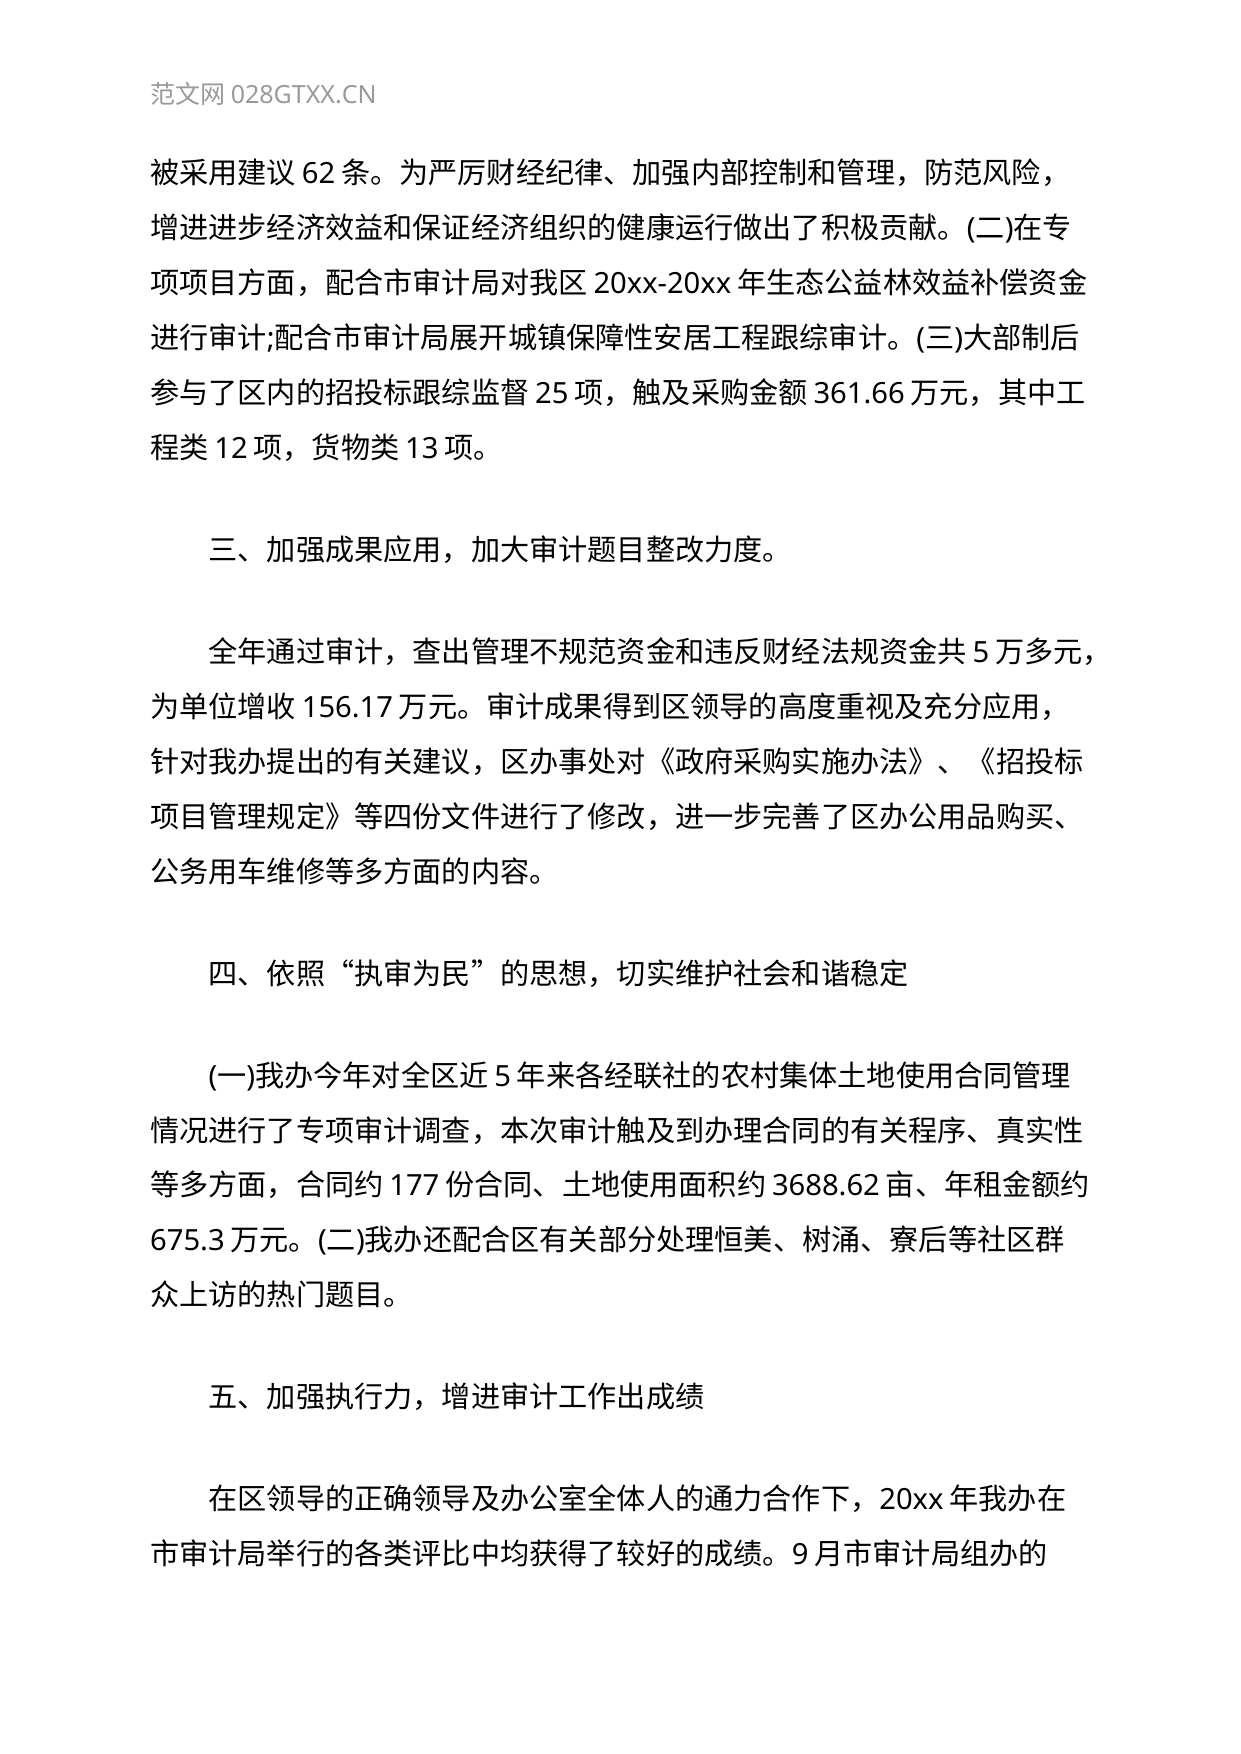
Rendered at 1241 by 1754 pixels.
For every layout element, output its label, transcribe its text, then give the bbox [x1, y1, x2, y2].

text (一)我办今年对全区近5年来各经联社的农村集体土地使用合同管理情况进行了专项审计调查，本次审计触及到办理合同的有关程序、真实性等多方面，合同约177份合同、土地使用面积约3688.62亩、年租金额约675.3万元。(二)我办还配合区有关部分处理恒美、树涌、寮后等社区群众上访的热门题目。 [150, 1052, 1090, 1314]
text 全年通过审计，查出管理不规范资金和违反财经法规资金共5万多元，为单位增收156.17万元。审计成果得到区领导的高度重视及充分应用，针对我办提出的有关建议，区办事处对《政府采购实施办法》、《招投标项目管理规定》等四份文件进行了修改，进一步完善了区办公用品购买、公务用车维修等多方面的内容。 [150, 629, 1090, 891]
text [150, 1476, 1090, 1573]
text 五、加强执行力，增进审计工作出成绩 [150, 1374, 1090, 1416]
text 三、加强成果应用，加大审计题目整改力度。 [150, 527, 1090, 569]
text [150, 150, 1090, 467]
text 四、依照“执审为民”的思想，切实维护社会和谐稳定 [150, 950, 1090, 993]
